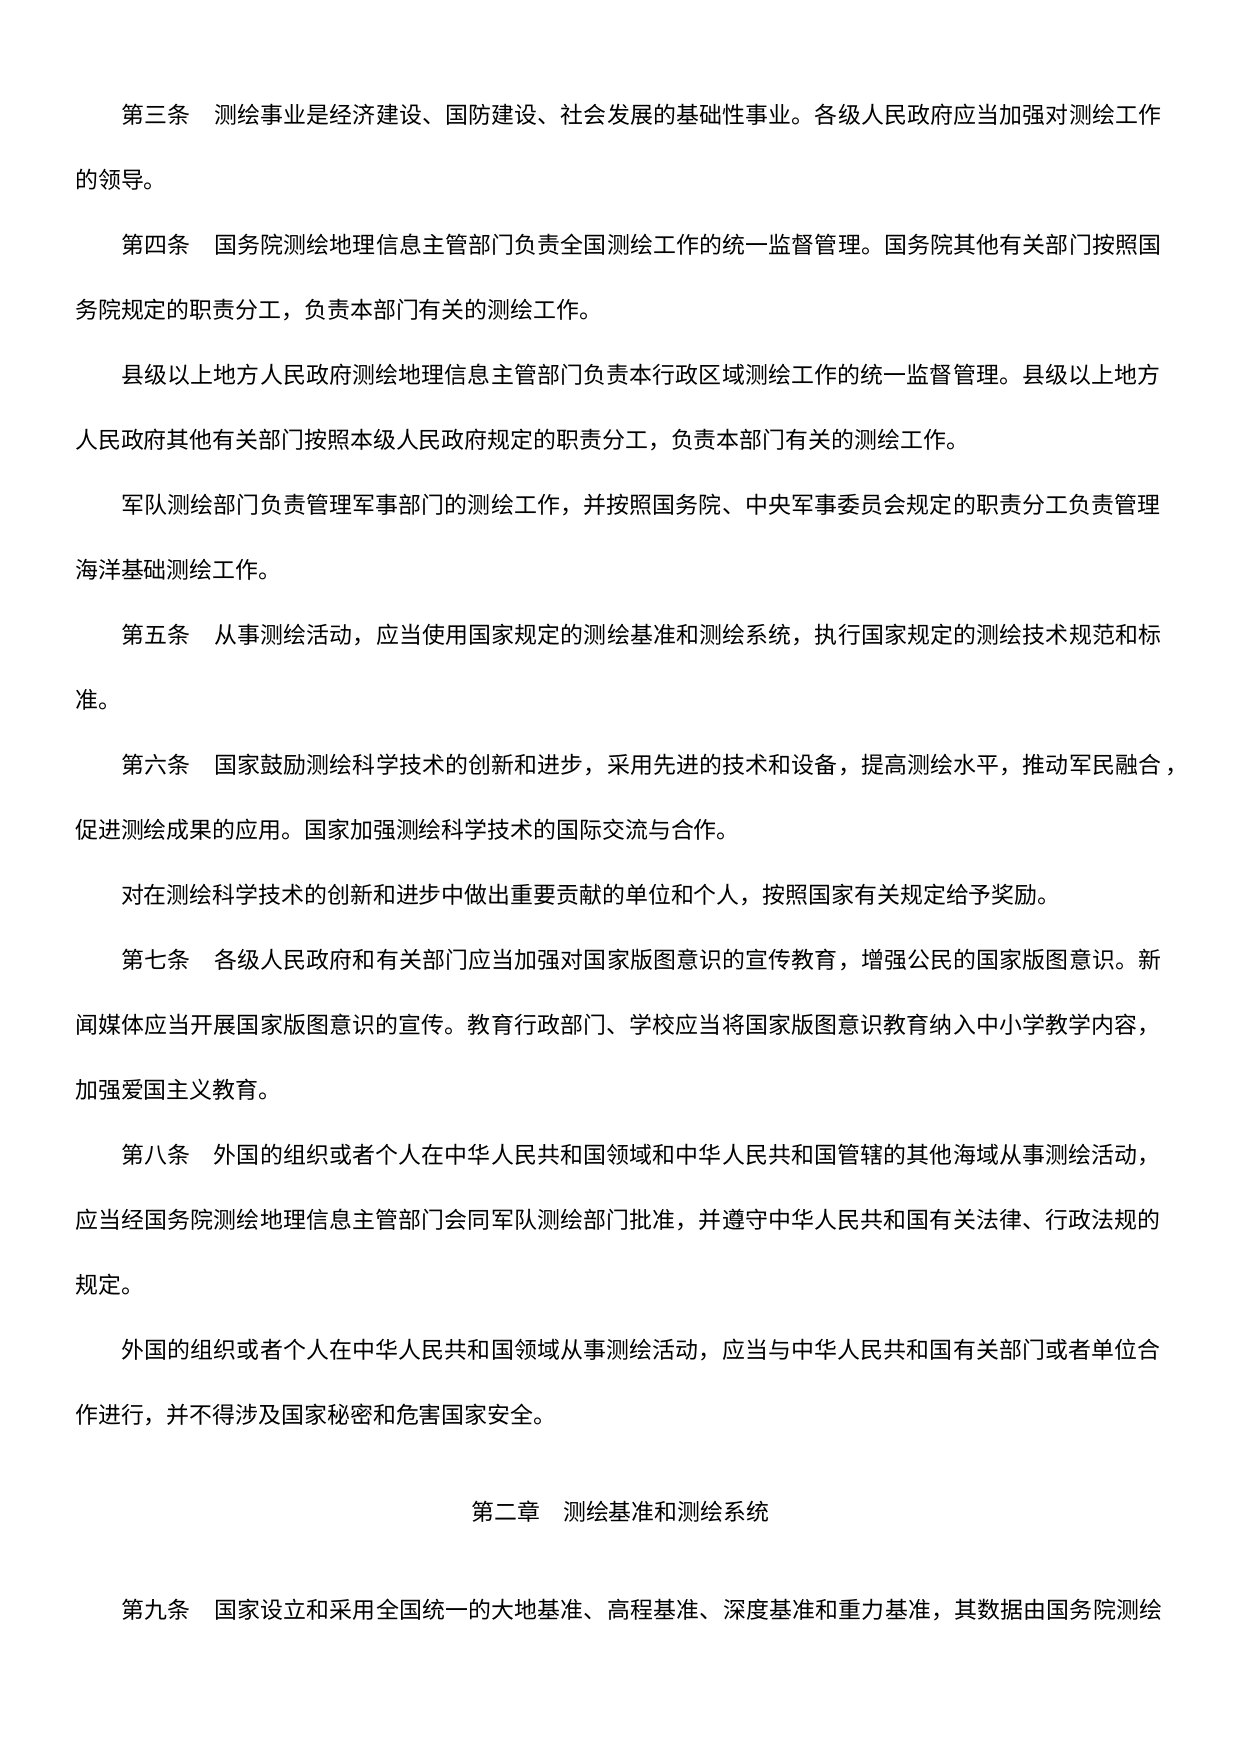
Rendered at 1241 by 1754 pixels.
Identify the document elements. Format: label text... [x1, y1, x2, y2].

text 第三条 测绘事业是经济建设、国防建设、社会发展的基础性事业。各级人民政府应当加强对测绘工作的领导。 [75, 81, 1165, 211]
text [75, 1576, 1165, 1641]
text 第二章 测绘基准和测绘系统 [75, 1478, 1165, 1543]
text 第五条 从事测绘活动，应当使用国家规定的测绘基准和测绘系统，执行国家规定的测绘技术规范和标准。 [75, 601, 1165, 731]
text 第四条 国务院测绘地理信息主管部门负责全国测绘工作的统一监督管理。国务院其他有关部门按照国务院规定的职责分工，负责本部门有关的测绘工作。 [75, 211, 1165, 341]
text 第八条 外国的组织或者个人在中华人民共和国领域和中华人民共和国管辖的其他海域从事测绘活动，应当经国务院测绘地理信息主管部门会同军队测绘部门批准，并遵守中华人民共和国有关法律、行政法规的规定。 [75, 1121, 1165, 1316]
text 外国的组织或者个人在中华人民共和国领域从事测绘活动，应当与中华人民共和国有关部门或者单位合作进行，并不得涉及国家秘密和危害国家安全。 [75, 1316, 1165, 1446]
text 对在测绘科学技术的创新和进步中做出重要贡献的单位和个人，按照国家有关规定给予奖励。 [75, 861, 1165, 926]
text 军队测绘部门负责管理军事部门的测绘工作，并按照国务院、中央军事委员会规定的职责分工负责管理海洋基础测绘工作。 [75, 471, 1165, 601]
text 第六条 国家鼓励测绘科学技术的创新和进步，采用先进的技术和设备，提高测绘水平，推动军民融合，促进测绘成果的应用。国家加强测绘科学技术的国际交流与合作。 [75, 731, 1165, 861]
text 第七条 各级人民政府和有关部门应当加强对国家版图意识的宣传教育，增强公民的国家版图意识。新闻媒体应当开展国家版图意识的宣传。教育行政部门、学校应当将国家版图意识教育纳入中小学教学内容，加强爱国主义教育。 [75, 926, 1165, 1121]
text 县级以上地方人民政府测绘地理信息主管部门负责本行政区域测绘工作的统一监督管理。县级以上地方人民政府其他有关部门按照本级人民政府规定的职责分工，负责本部门有关的测绘工作。 [75, 341, 1165, 471]
